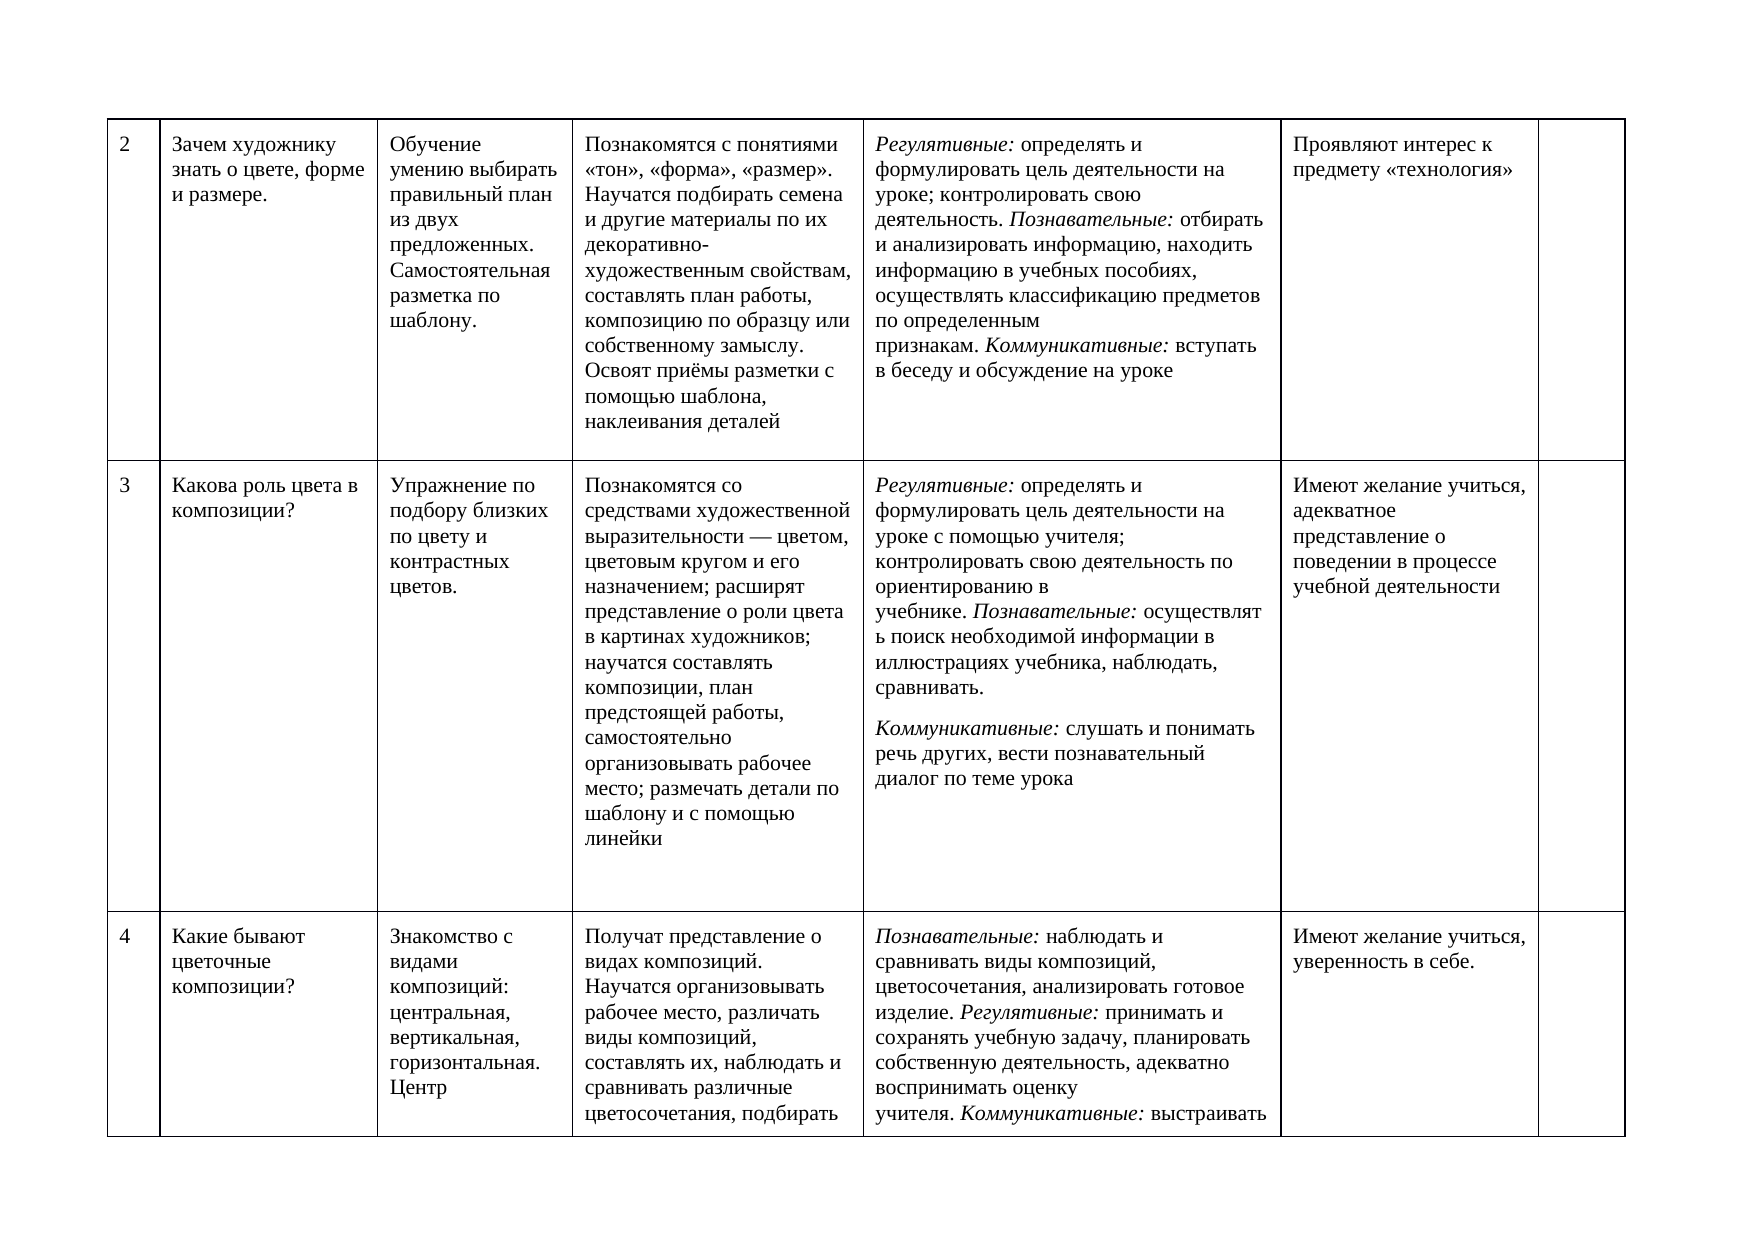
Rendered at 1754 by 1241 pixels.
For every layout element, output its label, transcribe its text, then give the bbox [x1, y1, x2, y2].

table_cell 2 [108, 120, 159, 460]
table_cell Проявляют интерес к предмету «технология» [1282, 120, 1538, 460]
table_cell Регулятивные: определять и формулировать цель деятельности на уроке с помощью учителя; контролировать свою деятельность по ориентированию в учебнике. Познавательные: осуществлять поиск необходимой информации в иллюстрациях учебника, наблюдать, сравнивать. Коммуникативные: слушать и понимать речь других, вести познавательный диалог по теме урока [864, 461, 1280, 911]
table_cell Имеют желание учиться, адекватное представление о поведении в процессе учебной деятельности [1282, 461, 1538, 911]
table_cell 3 [108, 461, 159, 911]
table_cell [1539, 120, 1624, 460]
table_cell 4 [108, 912, 159, 1136]
table_cell Познакомятся со средствами художественной выразительности — цветом, цветовым кругом и его назначением; расширят представление о роли цвета в картинах художников; научатся составлять композиции, план предстоящей работы, самостоятельно организовывать рабочее место; размечать детали по шаблону и с помощью линейки [573, 461, 863, 911]
table_cell Обучение умению выбирать правильный план из двух предложенных. Самостоятельная разметка по шаблону. [378, 120, 572, 460]
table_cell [864, 912, 1280, 1136]
table_cell Какова роль цвета в композиции? [161, 461, 377, 911]
table_cell [1539, 461, 1624, 911]
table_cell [378, 912, 572, 1136]
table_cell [1282, 912, 1538, 1136]
table_cell Зачем художнику знать о цвете, форме и размере. [161, 120, 377, 460]
table_cell Регулятивные: определять и формулировать цель деятельности на уроке; контролировать свою деятельность. Познавательные: отбирать и анализировать информацию, находить информацию в учебных пособиях, осуществлять классификацию предметов по определенным признакам. Коммуникативные: вступать в беседу и обсуждение на уроке [864, 120, 1280, 460]
table_cell Упражнение по подбору близких по цвету и контрастных цветов. [378, 461, 572, 911]
table_cell Познакомятся с понятиями «тон», «форма», «размер». Научатся подбирать семена и другие материалы по их декоративно- художественным свойствам, составлять план работы, композицию по образцу или собственному замыслу. Освоят приёмы разметки с помощью шаблона, наклеивания деталей [573, 120, 863, 460]
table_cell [161, 912, 377, 1136]
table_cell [573, 912, 863, 1136]
table_cell [1539, 912, 1624, 1136]
